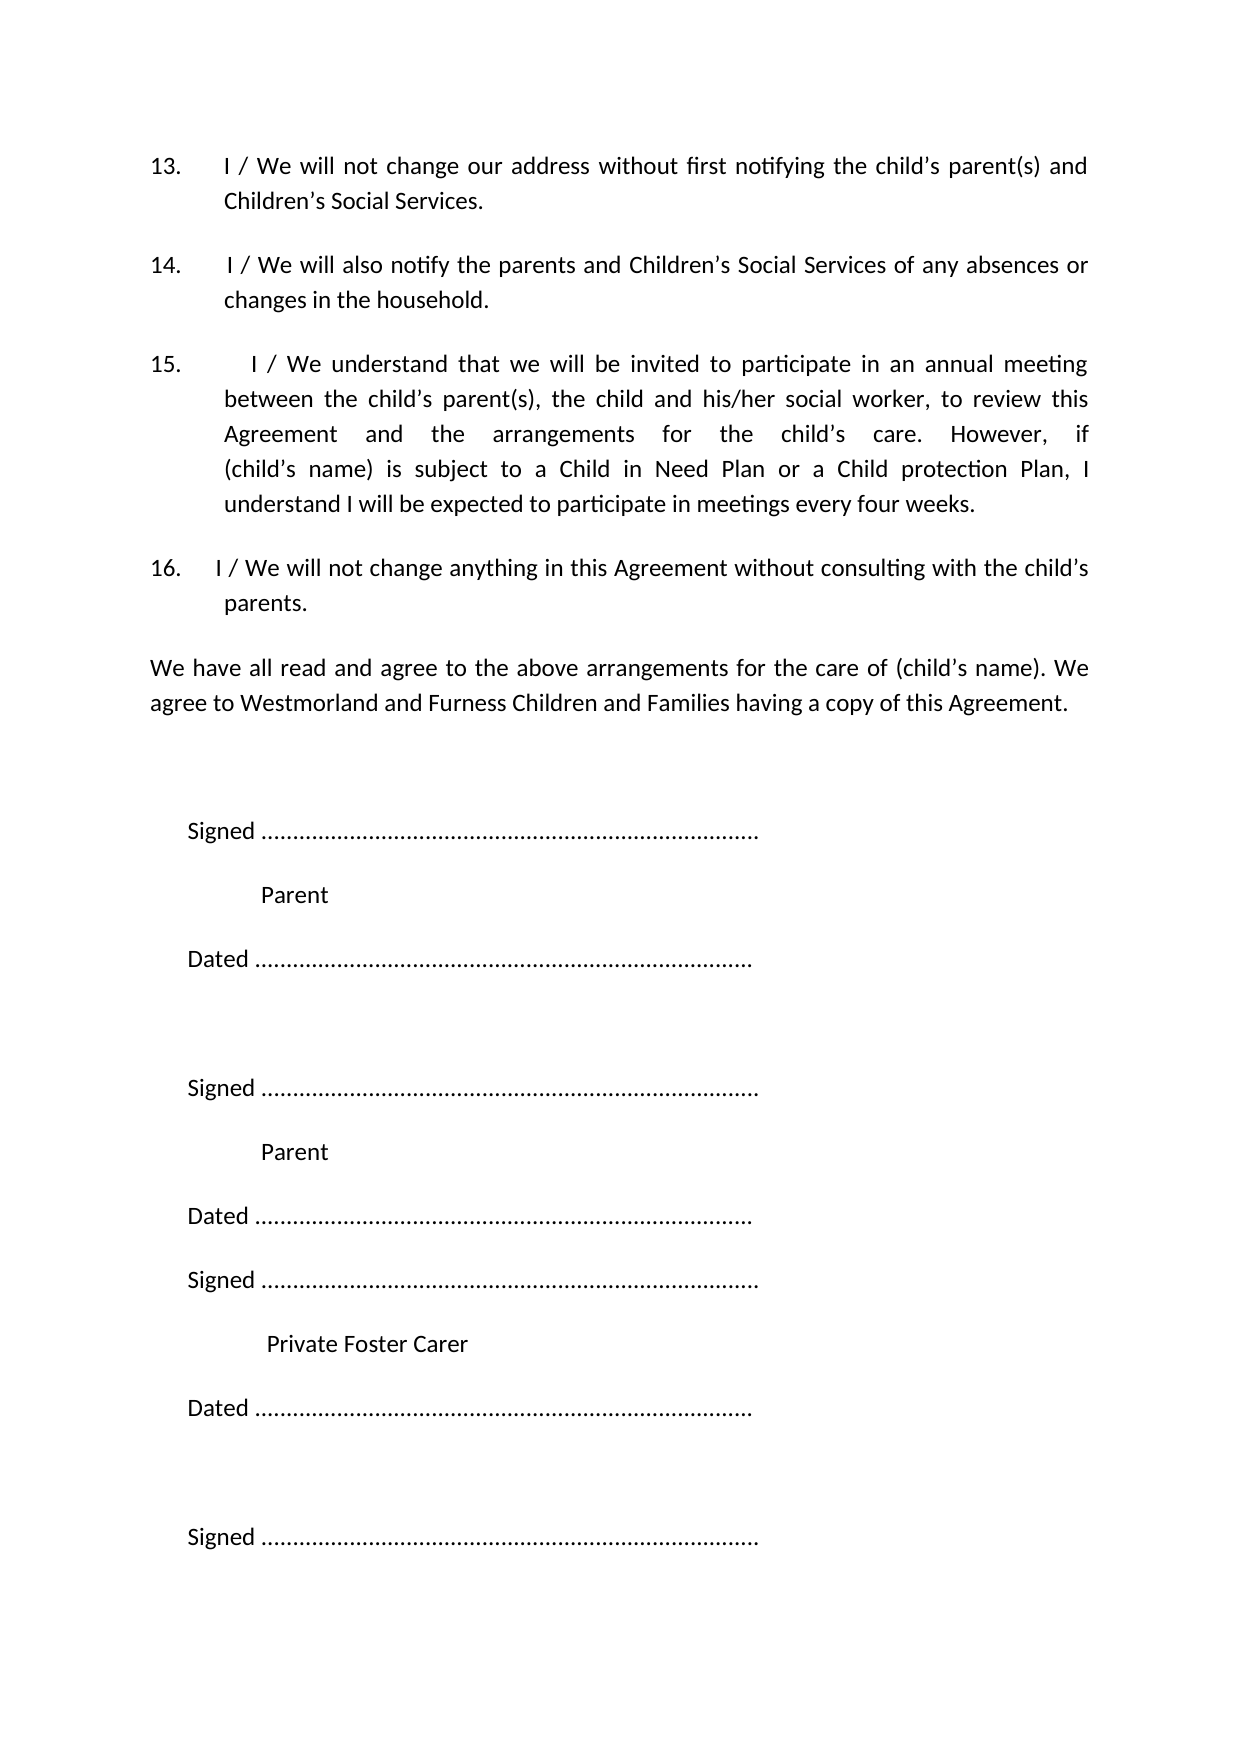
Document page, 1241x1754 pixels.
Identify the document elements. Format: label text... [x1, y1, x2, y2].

text 15. I / We understand that we will be invited to participate in an annual meeting between the child’s parent(s), the child and his/her social worker, to review this Agreement and the arrangements for the child’s care. However, if (child’s name) is subject to a Child in Need Plan or a Child protection Plan, I understand I will be expected to participate in meetings every four weeks. [150, 348, 1090, 519]
text Signed ............................................................................... [187, 1264, 1090, 1295]
text 13. I / We will not change our address without first notifying the child’s parent(s) and Children’s Social Services. [150, 150, 1090, 216]
text We have all read and agree to the above arrangements for the care of (child’s name). We agree to Westmorland and Furness Children and Families having a copy of this Agreement. [150, 652, 1090, 717]
text 14. I / We will also notify the parents and Children’s Social Services of any absences or changes in the household. [150, 249, 1090, 315]
text Dated ............................................................................... [187, 1200, 1090, 1231]
text Parent [187, 879, 1090, 910]
text Parent [187, 1136, 1090, 1166]
text Signed ............................................................................... [187, 1072, 1090, 1102]
text Dated ............................................................................... [187, 1392, 1090, 1423]
text Signed ............................................................................... [187, 815, 1090, 846]
text 16. I / We will not change anything in this Agreement without consulting with the child’s parents. [150, 552, 1090, 618]
text Dated ............................................................................... [187, 943, 1090, 974]
text Signed ............................................................................... [187, 1521, 1090, 1551]
text Private Foster Carer [187, 1328, 1090, 1359]
